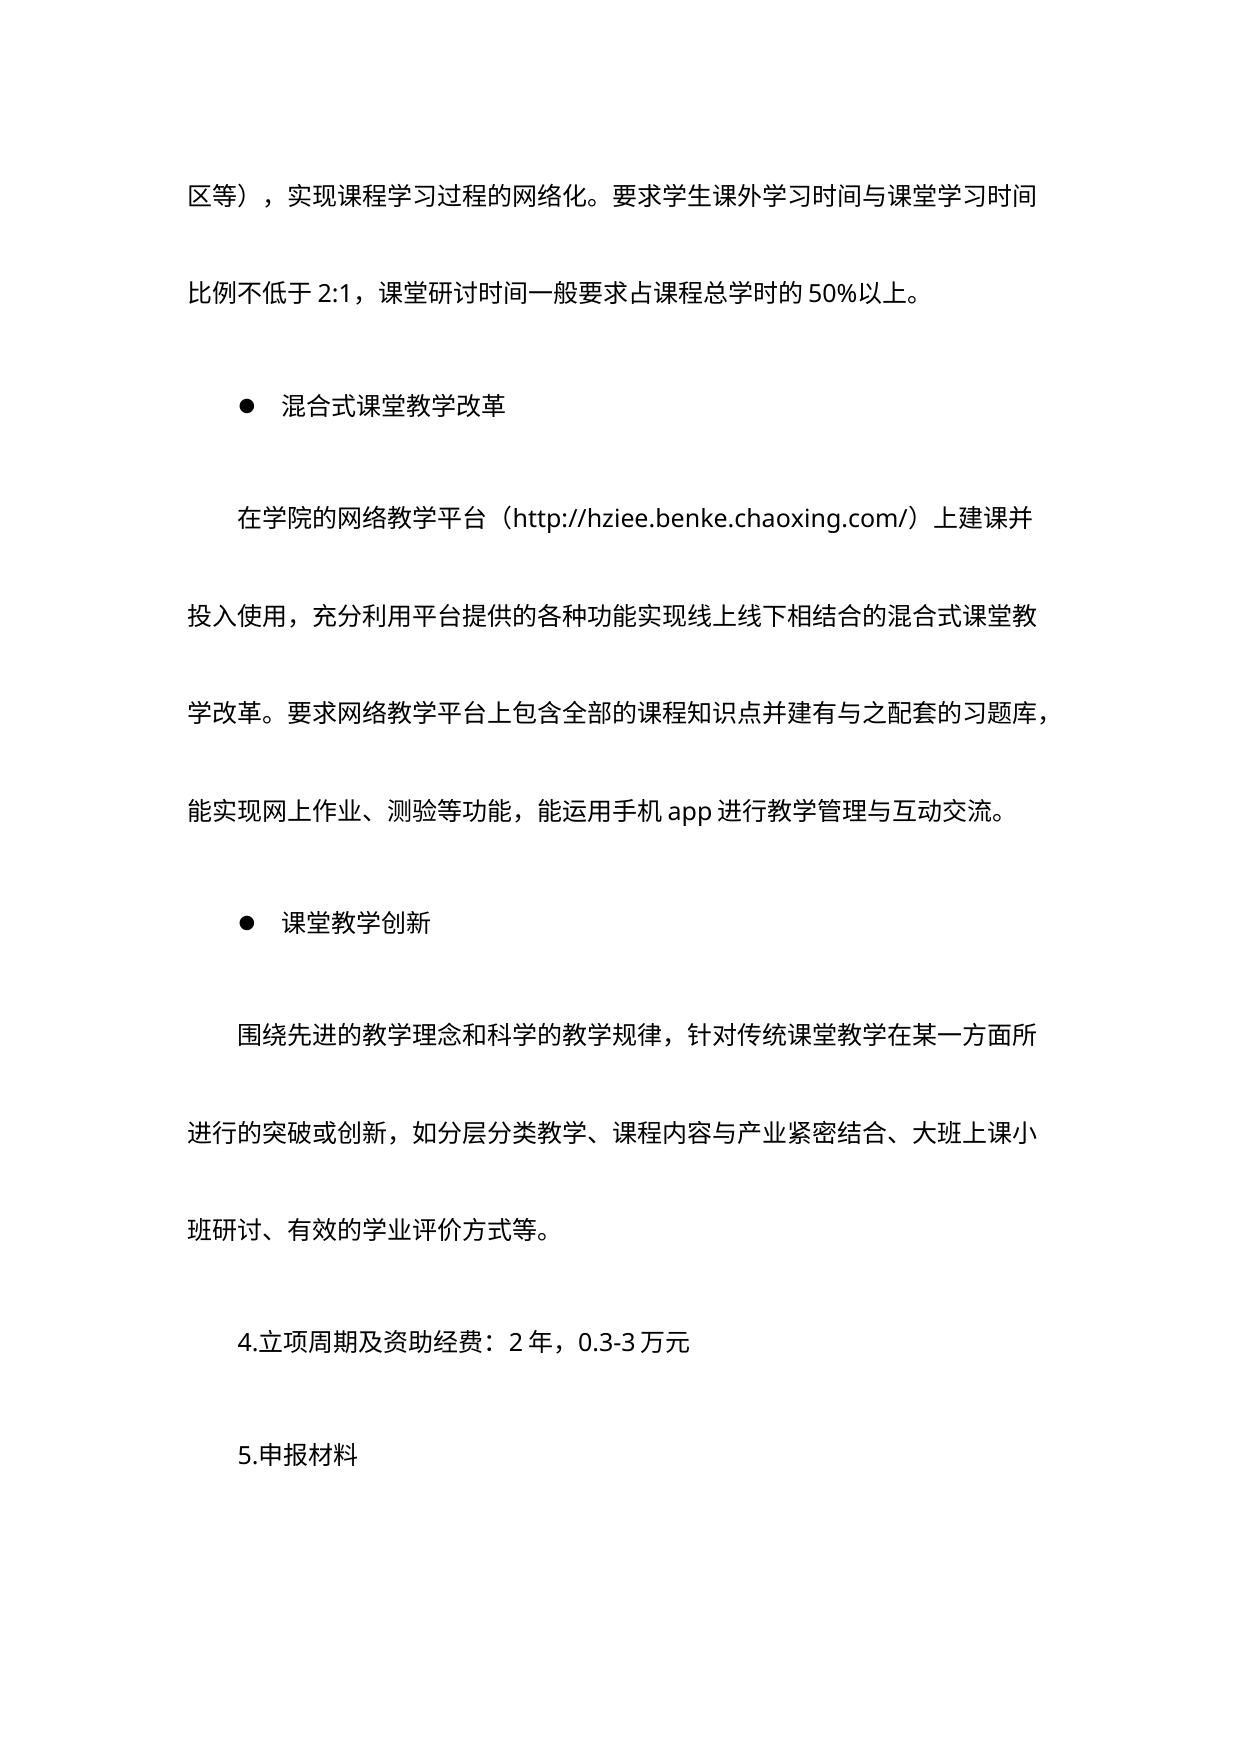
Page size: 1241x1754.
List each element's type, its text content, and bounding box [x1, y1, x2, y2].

text 在学院的网络教学平台（http://hziee.benke.chaoxing.com/）上建课并投入使用，充分利用平台提供的各种功能实现线上线下相结合的混合式课堂教学改革。要求网络教学平台上包含全部的课程知识点并建有与之配套的习题库，能实现网上作业、测验等功能，能运用手机app进行教学管理与互动交流。 [187, 484, 1053, 842]
list 课堂教学创新 [237, 889, 1053, 954]
text 4.立项周期及资助经费：2年，0.3-3万元 [187, 1308, 1053, 1373]
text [187, 162, 1053, 324]
text 围绕先进的教学理念和科学的教学规律，针对传统课堂教学在某一方面所进行的突破或创新，如分层分类教学、课程内容与产业紧密结合、大班上课小班研讨、有效的学业评价方式等。 [187, 1001, 1053, 1261]
text 5.申报材料 [187, 1421, 1053, 1486]
list 混合式课堂教学改革 [237, 372, 1053, 437]
